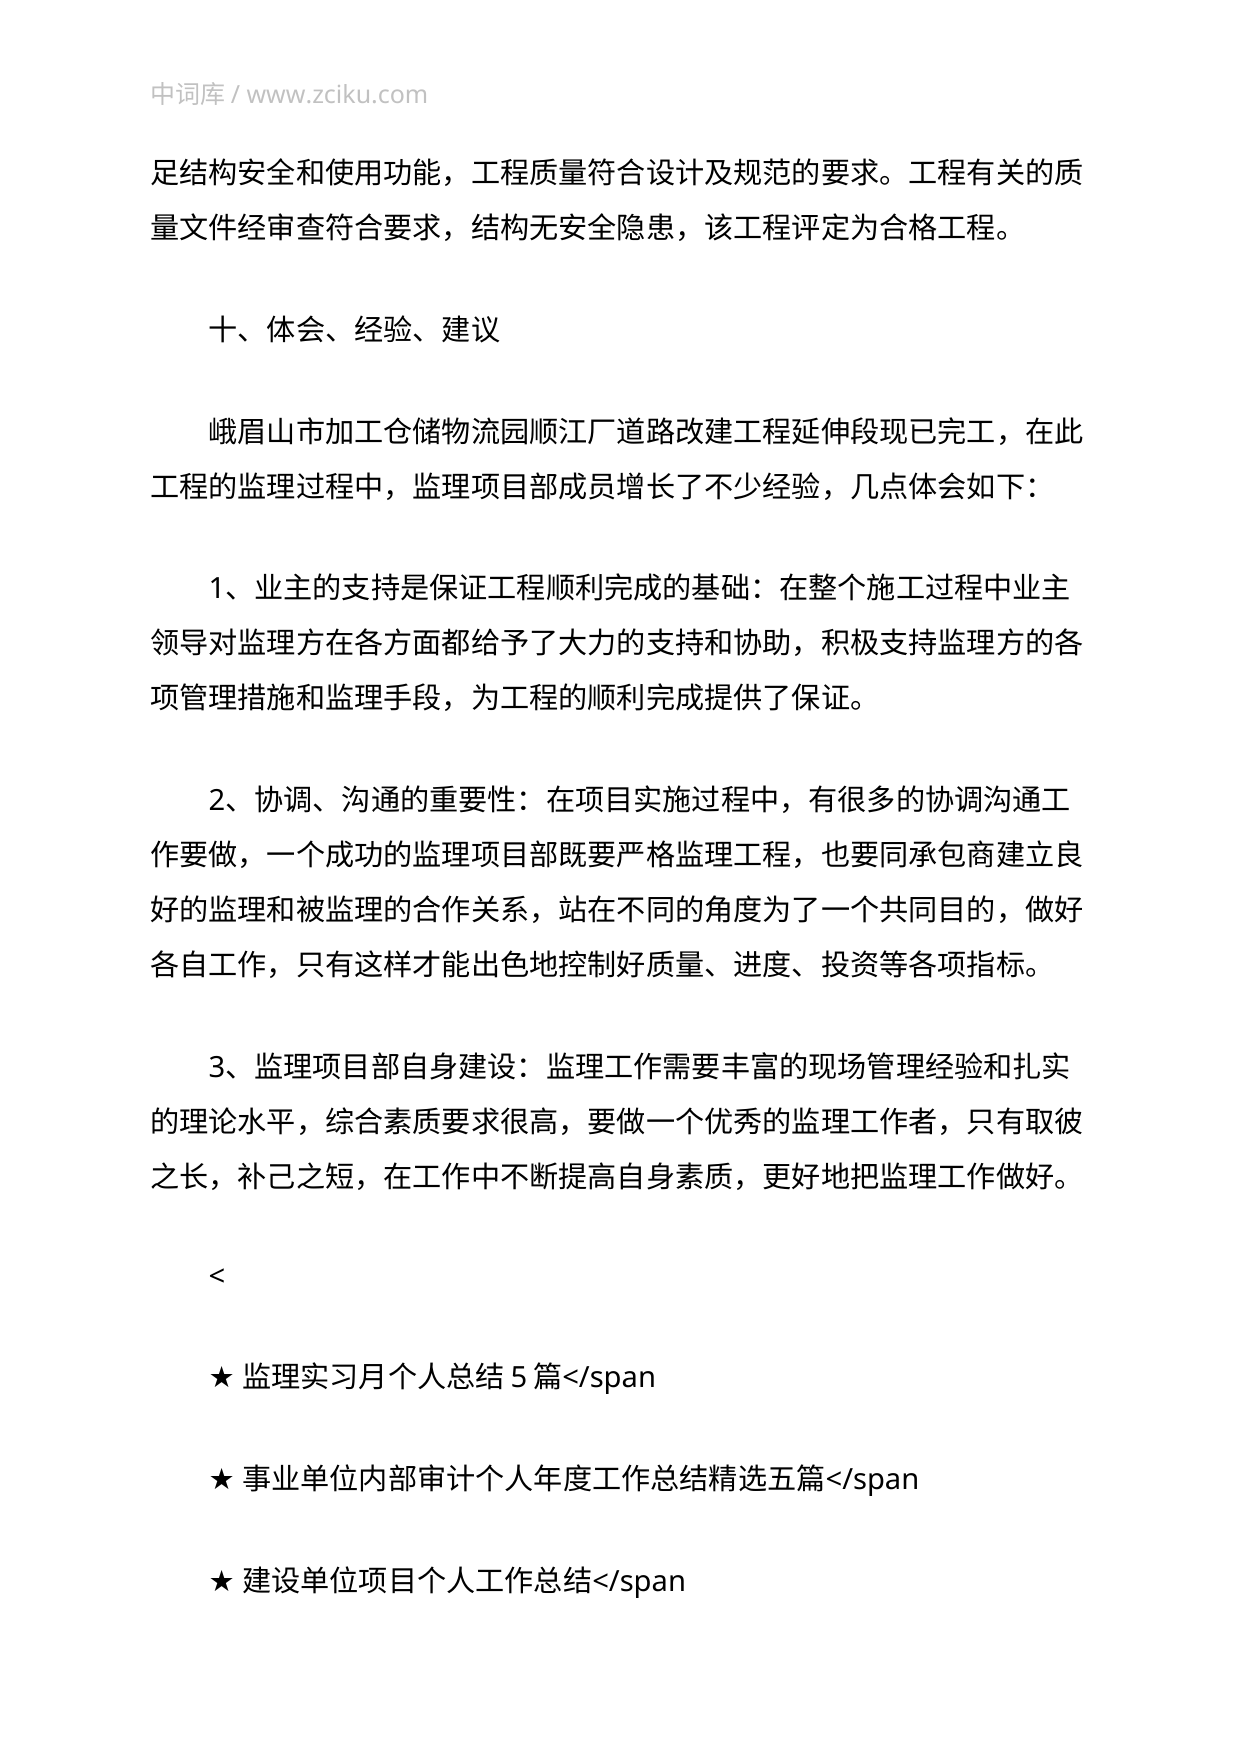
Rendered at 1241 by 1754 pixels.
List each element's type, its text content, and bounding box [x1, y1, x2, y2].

text 十、体会、经验、建议 [150, 307, 1090, 349]
text 3、监理项目部自身建设：监理工作需要丰富的现场管理经验和扎实的理论水平，综合素质要求很高，要做一个优秀的监理工作者，只有取彼之长，补己之短，在工作中不断提高自身素质，更好地把监理工作做好。 [150, 1043, 1090, 1196]
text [150, 150, 1090, 247]
text 1、业主的支持是保证工程顺利完成的基础：在整个施工过程中业主领导对监理方在各方面都给予了大力的支持和协助，积极支持监理方的各项管理措施和监理手段，为工程的顺利完成提供了保证。 [150, 565, 1090, 717]
text < [150, 1255, 1090, 1295]
text ★ 事业单位内部审计个人年度工作总结精选五篇</span [150, 1455, 1090, 1498]
text 峨眉山市加工仓储物流园顺江厂道路改建工程延伸段现已完工，在此工程的监理过程中，监理项目部成员增长了不少经验，几点体会如下： [150, 408, 1090, 506]
text ★ 建设单位项目个人工作总结</span [150, 1557, 1090, 1600]
text ★ 监理实习月个人总结5篇</span [150, 1353, 1090, 1396]
text 2、协调、沟通的重要性：在项目实施过程中，有很多的协调沟通工作要做，一个成功的监理项目部既要严格监理工程，也要同承包商建立良好的监理和被监理的合作关系，站在不同的角度为了一个共同目的，做好各自工作，只有这样才能出色地控制好质量、进度、投资等各项指标。 [150, 777, 1090, 984]
